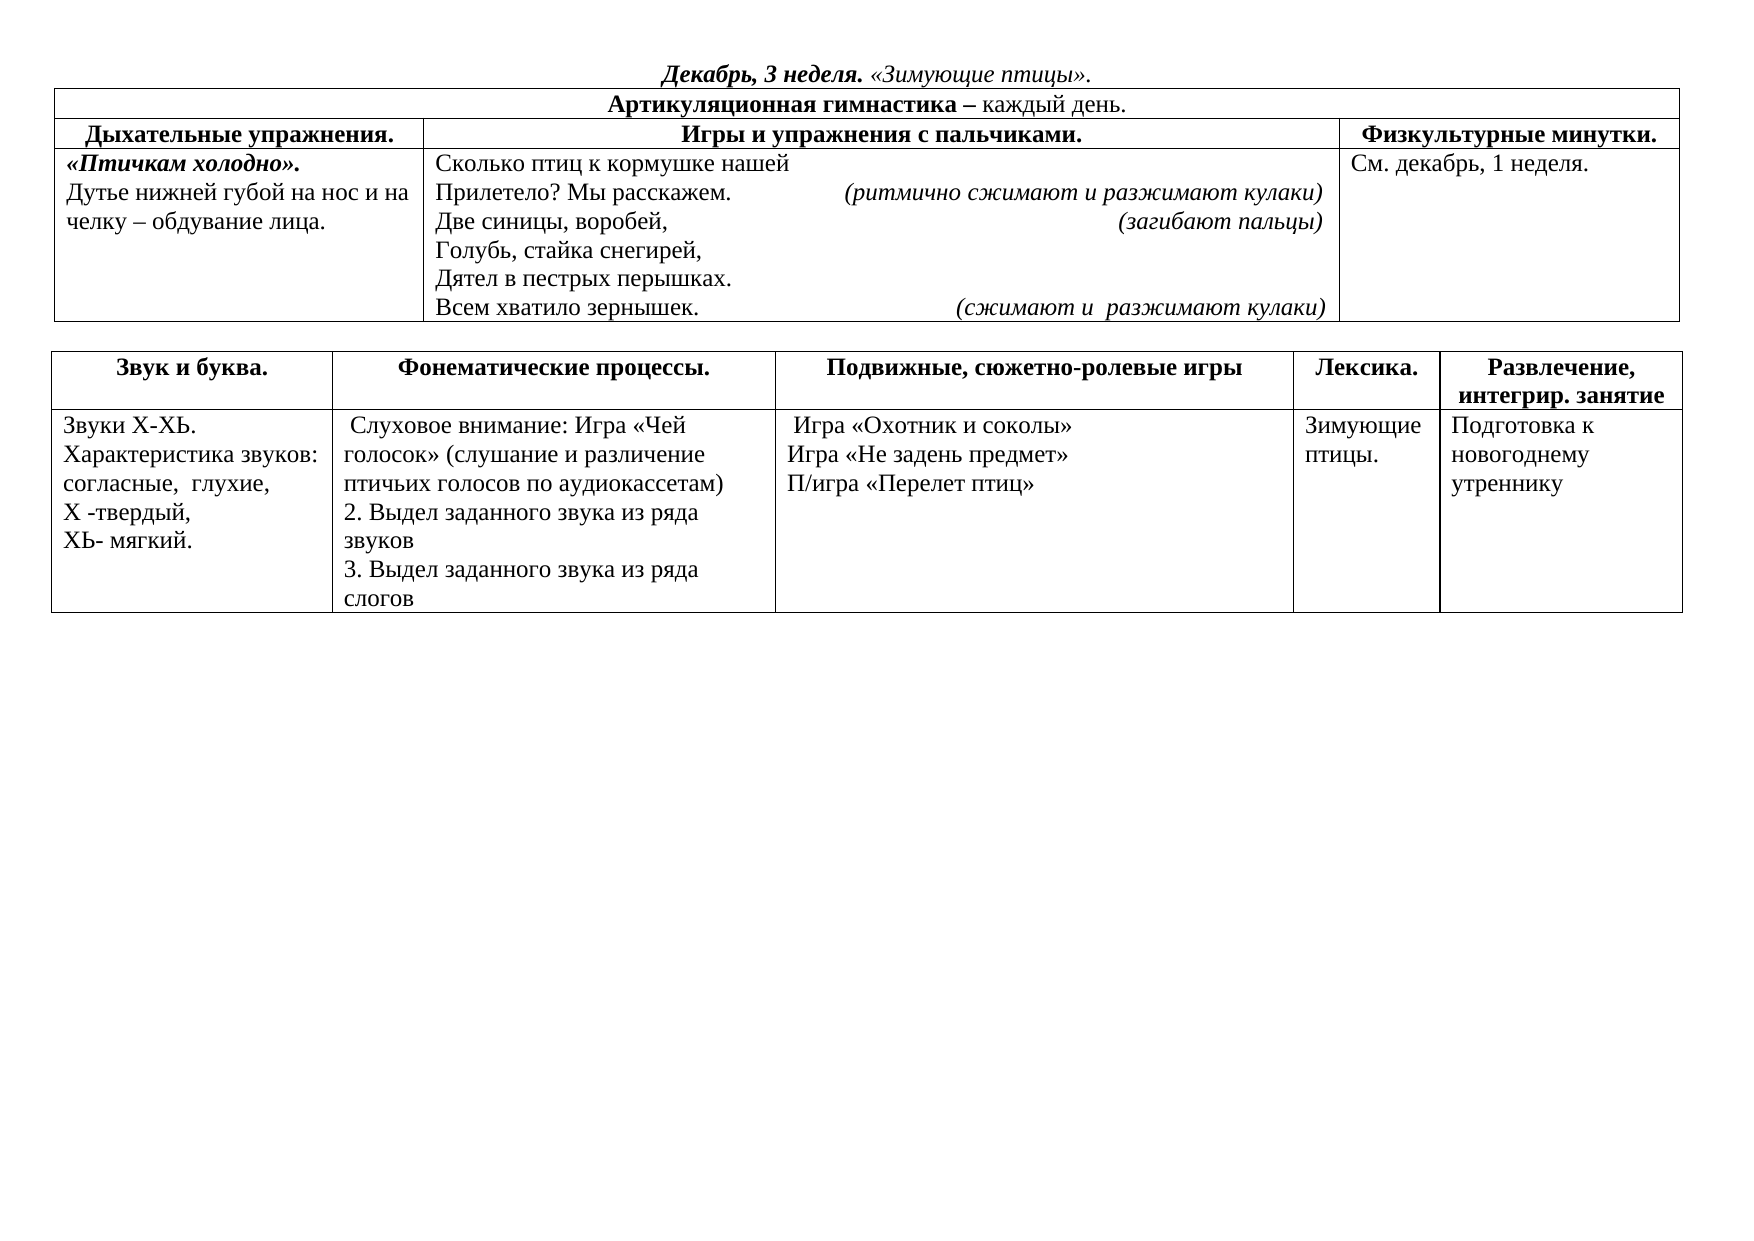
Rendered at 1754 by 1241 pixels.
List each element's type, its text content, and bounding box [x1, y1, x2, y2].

table_header Лексика. [1294, 352, 1439, 409]
table_cell Слуховое внимание: Игра «Чей голосок» (слушание и различение птичьих голосов по аудиокассетам) 2. Выдел заданного звука из ряда звуков 3. Выдел заданного звука из ряда слогов [333, 410, 775, 612]
table_cell См. декабрь, 1 неделя. [1340, 149, 1679, 321]
table_cell Сколько птиц к кормушке нашей Прилетело? Мы расскажем. (ритмично сжимают и разжимают кулаки) Две синицы, воробей, (загибают пальцы) Голубь, стайка снегирей, Дятел в пестрых перышках. Всем хватило зернышек. (сжимают и разжимают кулаки) [424, 149, 1339, 321]
table_cell Подготовка к новогоднему утреннику [1441, 410, 1682, 612]
table_cell Физкультурные минутки. [1340, 119, 1679, 147]
table_cell Игры и упражнения с пальчиками. [424, 119, 1339, 147]
table_cell Зимующие птицы. [1294, 410, 1439, 612]
table_header Артикуляционная гимнастика – каждый день. [55, 89, 1679, 118]
table_cell «Птичкам холодно». Дутье нижней губой на нос и на челку – обдувание лица. [55, 149, 423, 321]
table_cell Звуки Х-ХЬ. Характеристика звуков: согласные, глухие, Х -твердый, ХЬ- мягкий. [52, 410, 332, 612]
table_cell Дыхательные упражнения. [55, 119, 423, 147]
table_header Фонематические процессы. [333, 352, 775, 409]
table_header Подвижные, сюжетно-ролевые игры [776, 352, 1293, 409]
table_cell Игра «Охотник и соколы» Игра «Не задень предмет» П/игра «Перелет птиц» [776, 410, 1293, 612]
text Декабрь, 3 неделя. «Зимующие птицы». [118, 59, 1636, 88]
table_header Звук и буква. [52, 352, 332, 409]
table_header Развлечение, интегрир. занятие [1441, 352, 1682, 409]
